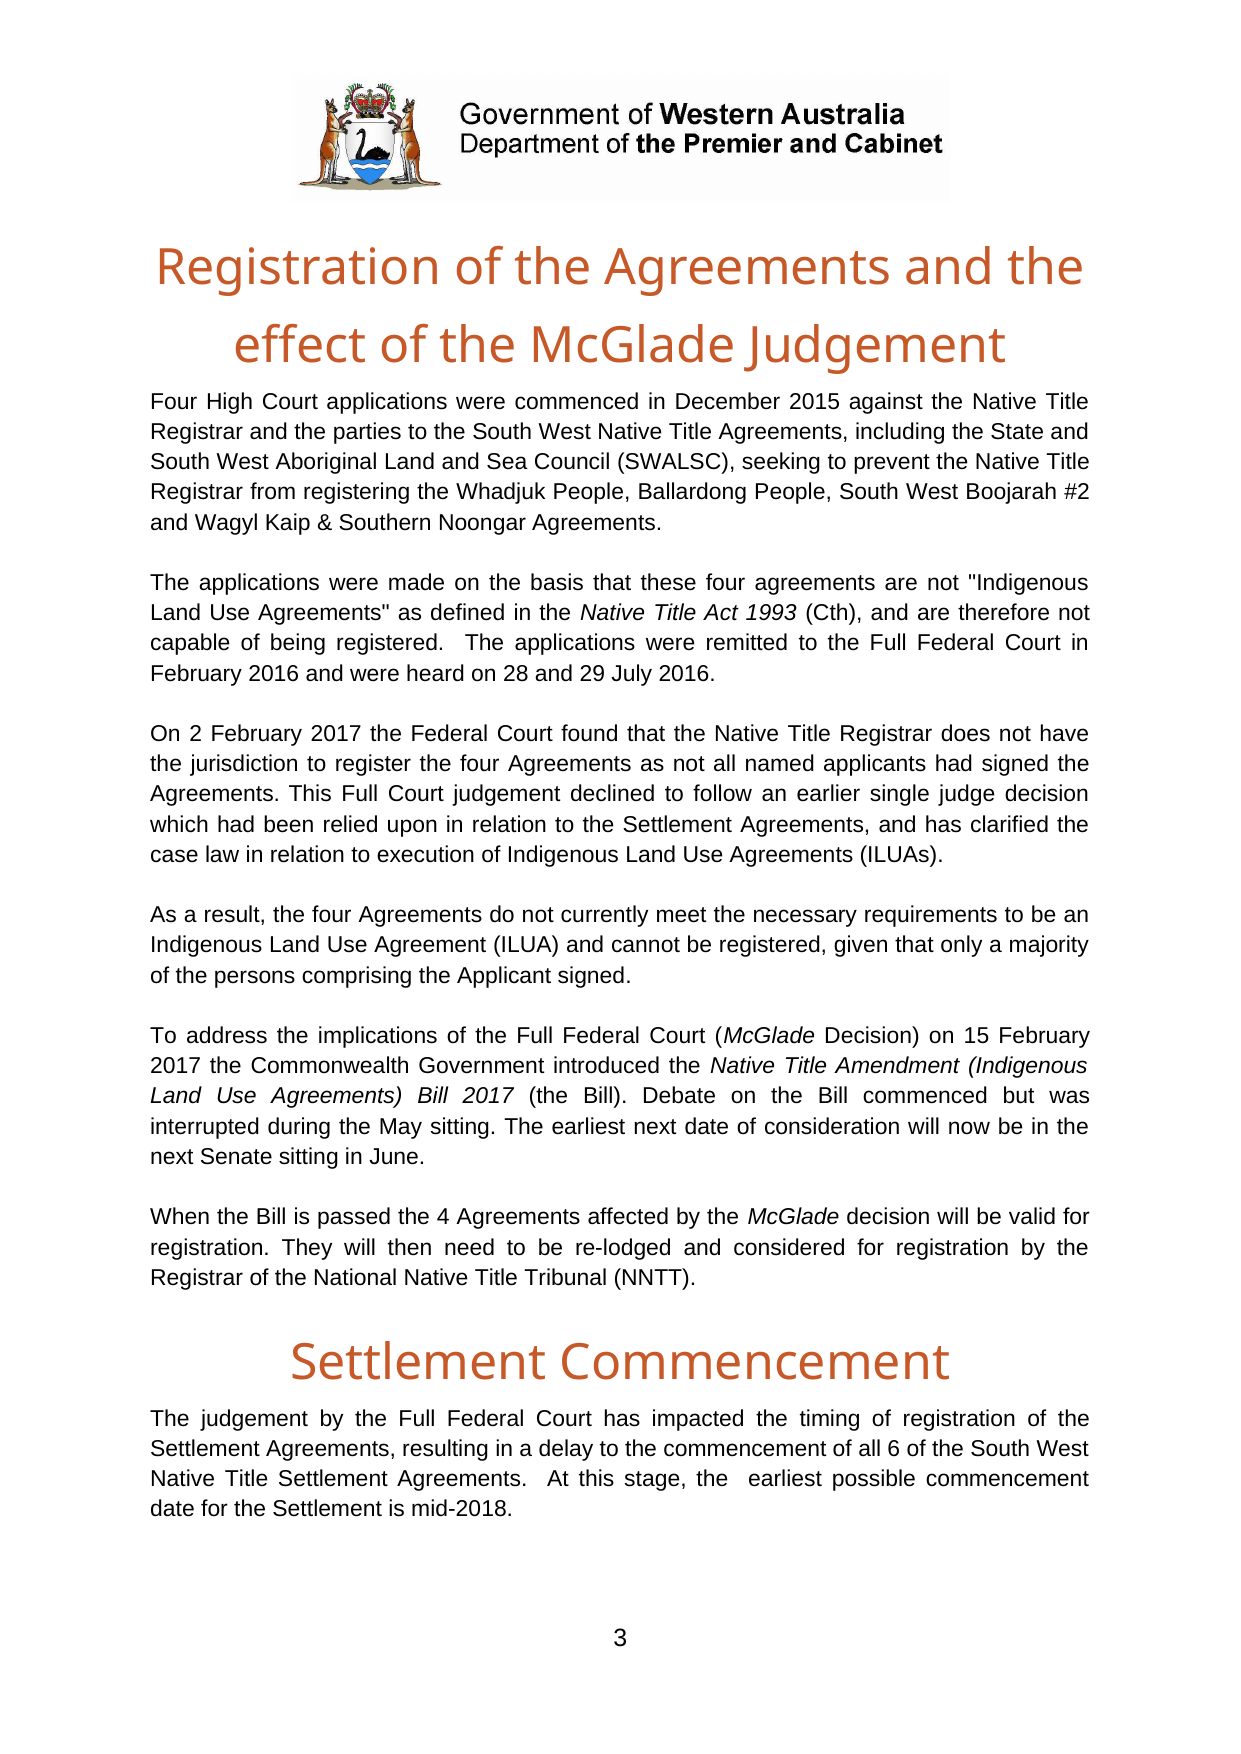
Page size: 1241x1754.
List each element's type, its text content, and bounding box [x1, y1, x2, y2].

text Registration of the Agreements and the effect of the McGlade Judgement [150, 231, 1090, 377]
text To address the implications of the Full Federal Court (McGlade Decision) on 15 February 2017 the Commonwealth Government introduced the Native Title Amendment (Indigenous Land Use Agreements) Bill 2017 (the Bill). Debate on the Bill commenced but was interrupted during the May sitting. The earliest next date of consideration will now be in the next Senate sitting in June. [150, 1022, 1090, 1169]
text The applications were made on the basis that these four agreements are not "Indigenous Land Use Agreements" as defined in the Native Title Act 1993 (Cth), and are therefore not capable of being registered. The applications were remitted to the Full Federal Court in February 2016 and were heard on 28 and 29 July 2016. [150, 569, 1090, 686]
text When the Bill is passed the 4 Agreements affected by the McGlade decision will be valid for registration. They will then need to be re-lodged and considered for registration by the Registrar of the National Native Title Tribunal (NNTT). [150, 1203, 1090, 1290]
text On 2 February 2017 the Federal Court found that the Native Title Registrar does not have the jurisdiction to register the four Agreements as not all named applicants had signed the Agreements. This Full Court judgement declined to follow an earlier single judge decision which had been relied upon in relation to the Settlement Agreements, and has clarified the case law in relation to execution of Indigenous Land Use Agreements (ILUAs). [150, 720, 1090, 867]
picture [289, 73, 952, 203]
text The judgement by the Full Federal Court has impacted the timing of registration of the Settlement Agreements, resulting in a delay to the commencement of all 6 of the South West Native Title Settlement Agreements. At this stage, the earliest possible commencement date for the Settlement is mid-2018. [150, 1404, 1090, 1521]
text Four High Court applications were commenced in December 2015 against the Native Title Registrar and the parties to the South West Native Title Agreements, including the State and South West Aboriginal Land and Sea Council (SWALSC), seeking to prevent the Native Title Registrar from registering the Whadjuk People, Ballardong People, South West Boojarah #2 and Wagyl Kaip & Southern Noongar Agreements. [150, 388, 1090, 535]
text Settlement Commencement [150, 1326, 1090, 1394]
text As a result, the four Agreements do not currently meet the necessary requirements to be an Indigenous Land Use Agreement (ILUA) and cannot be registered, given that only a majority of the persons comprising the Applicant signed. [150, 901, 1090, 988]
